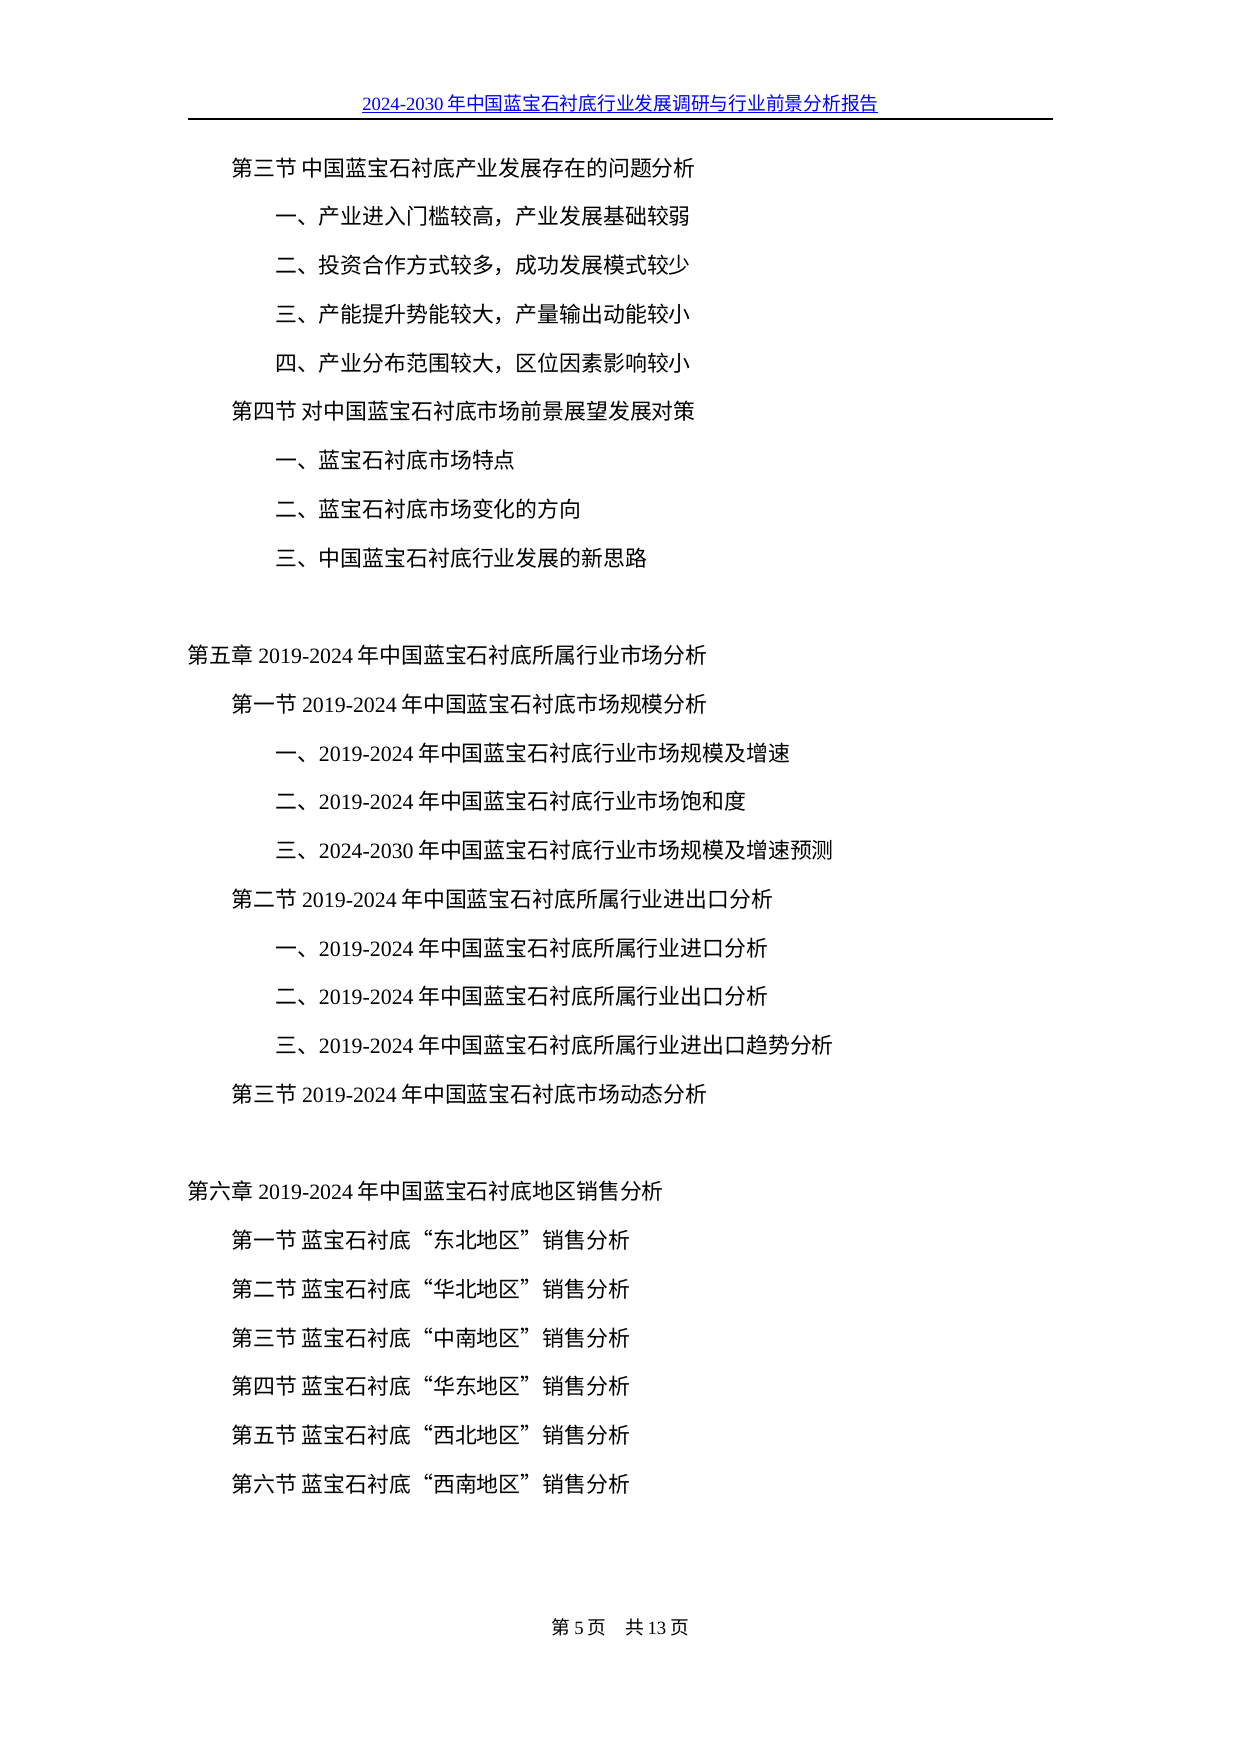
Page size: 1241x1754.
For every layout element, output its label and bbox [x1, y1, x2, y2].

text [187, 150, 1053, 1499]
